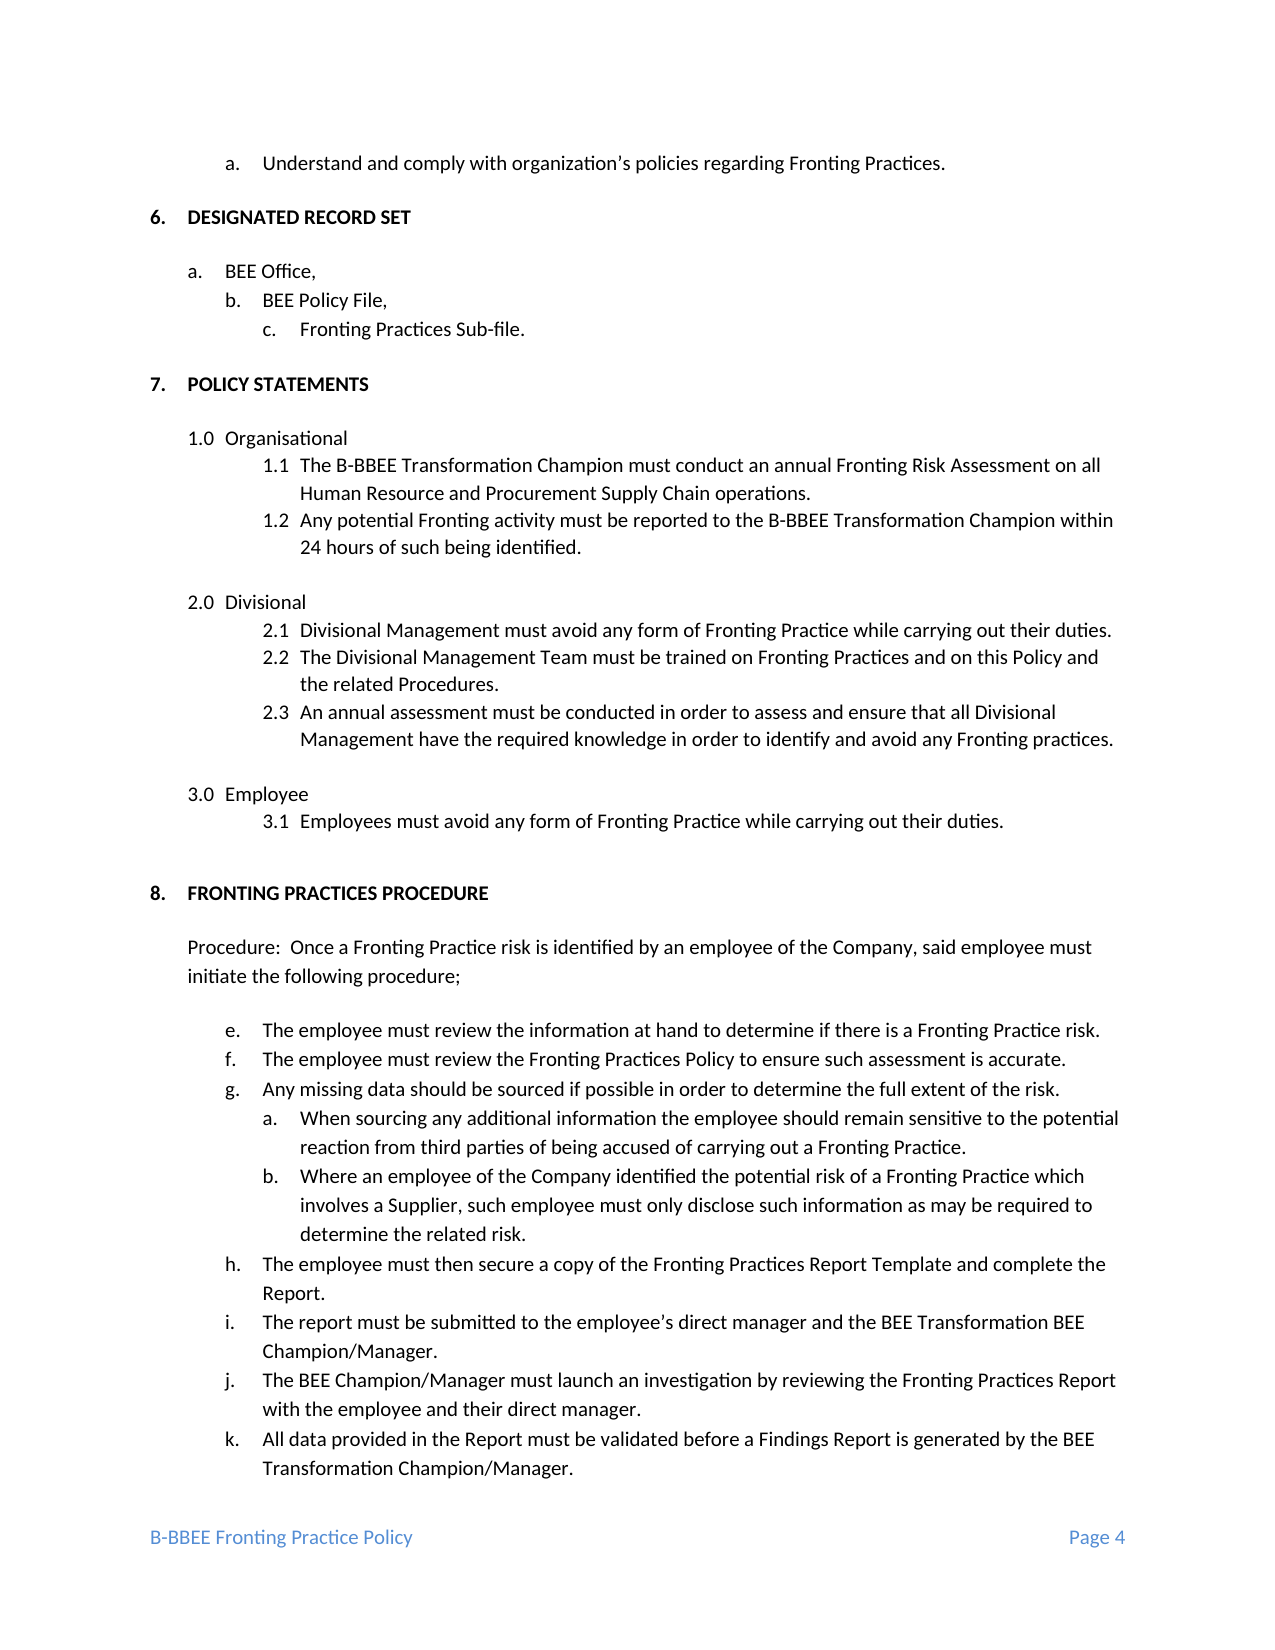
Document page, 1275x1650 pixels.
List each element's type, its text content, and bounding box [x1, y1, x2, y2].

list BEE Policy File, [225, 287, 1125, 313]
list Where an employee of the Company identified the potential risk of a Fronting Practice which involves a Supplier, such employee must only disclose such information as may be required to determine the related risk. [262, 1163, 1125, 1247]
list The employee must then secure a copy of the Fronting Practices Report Template and complete the Report. [225, 1251, 1125, 1305]
list Fronting Practices Sub-file. [262, 317, 1125, 342]
list All data provided in the Report must be validated before a Findings Report is generated by the BEE Transformation Champion/Manager. [225, 1426, 1125, 1480]
list FRONTING PRACTICES PROCEDURE [150, 880, 1125, 905]
list Divisional [187, 589, 1125, 615]
list The B-BBEE Transformation Champion must conduct an annual Fronting Risk Assessment on all Human Resource and Procurement Supply Chain operations. [262, 452, 1125, 505]
list The employee must review the information at hand to determine if there is a Fronting Practice risk. [225, 1017, 1125, 1043]
list DESIGNATED RECORD SET [150, 204, 1125, 229]
list The BEE Champion/Manager must launch an investigation by reviewing the Fronting Practices Report with the employee and their direct manager. [225, 1367, 1125, 1422]
list Employees must avoid any form of Fronting Practice while carrying out their duties. [262, 808, 1125, 834]
list Organisational [187, 425, 1125, 450]
list Employee [187, 781, 1125, 807]
list Understand and comply with organization’s policies regarding Fronting Practices. [225, 150, 1125, 175]
list POLICY STATEMENTS [150, 371, 1125, 396]
list Divisional Management must avoid any form of Fronting Practice while carrying out their duties. [262, 617, 1125, 642]
list Any potential Fronting activity must be reported to the B-BBEE Transformation Champion within 24 hours of such being identified. [262, 507, 1125, 560]
list The Divisional Management Team must be trained on Fronting Practices and on this Policy and the related Procedures. [262, 644, 1125, 697]
list When sourcing any additional information the employee should remain sensitive to the potential reaction from third parties of being accused of carrying out a Fronting Practice. [262, 1105, 1125, 1159]
list The report must be submitted to the employee’s direct manager and the BEE Transformation BEE Champion/Manager. [225, 1309, 1125, 1364]
list The employee must review the Fronting Practices Policy to ensure such assessment is accurate. [225, 1047, 1125, 1072]
list Procedure: Once a Fronting Practice risk is identified by an employee of the Company, said employee must initiate the following procedure; [187, 934, 1125, 989]
list An annual assessment must be conducted in order to assess and ensure that all Divisional Management have the required knowledge in order to identify and avoid any Fronting practices. [262, 699, 1125, 752]
list Any missing data should be sourced if possible in order to determine the full extent of the risk. [225, 1076, 1125, 1101]
list BEE Office, [187, 258, 1125, 284]
